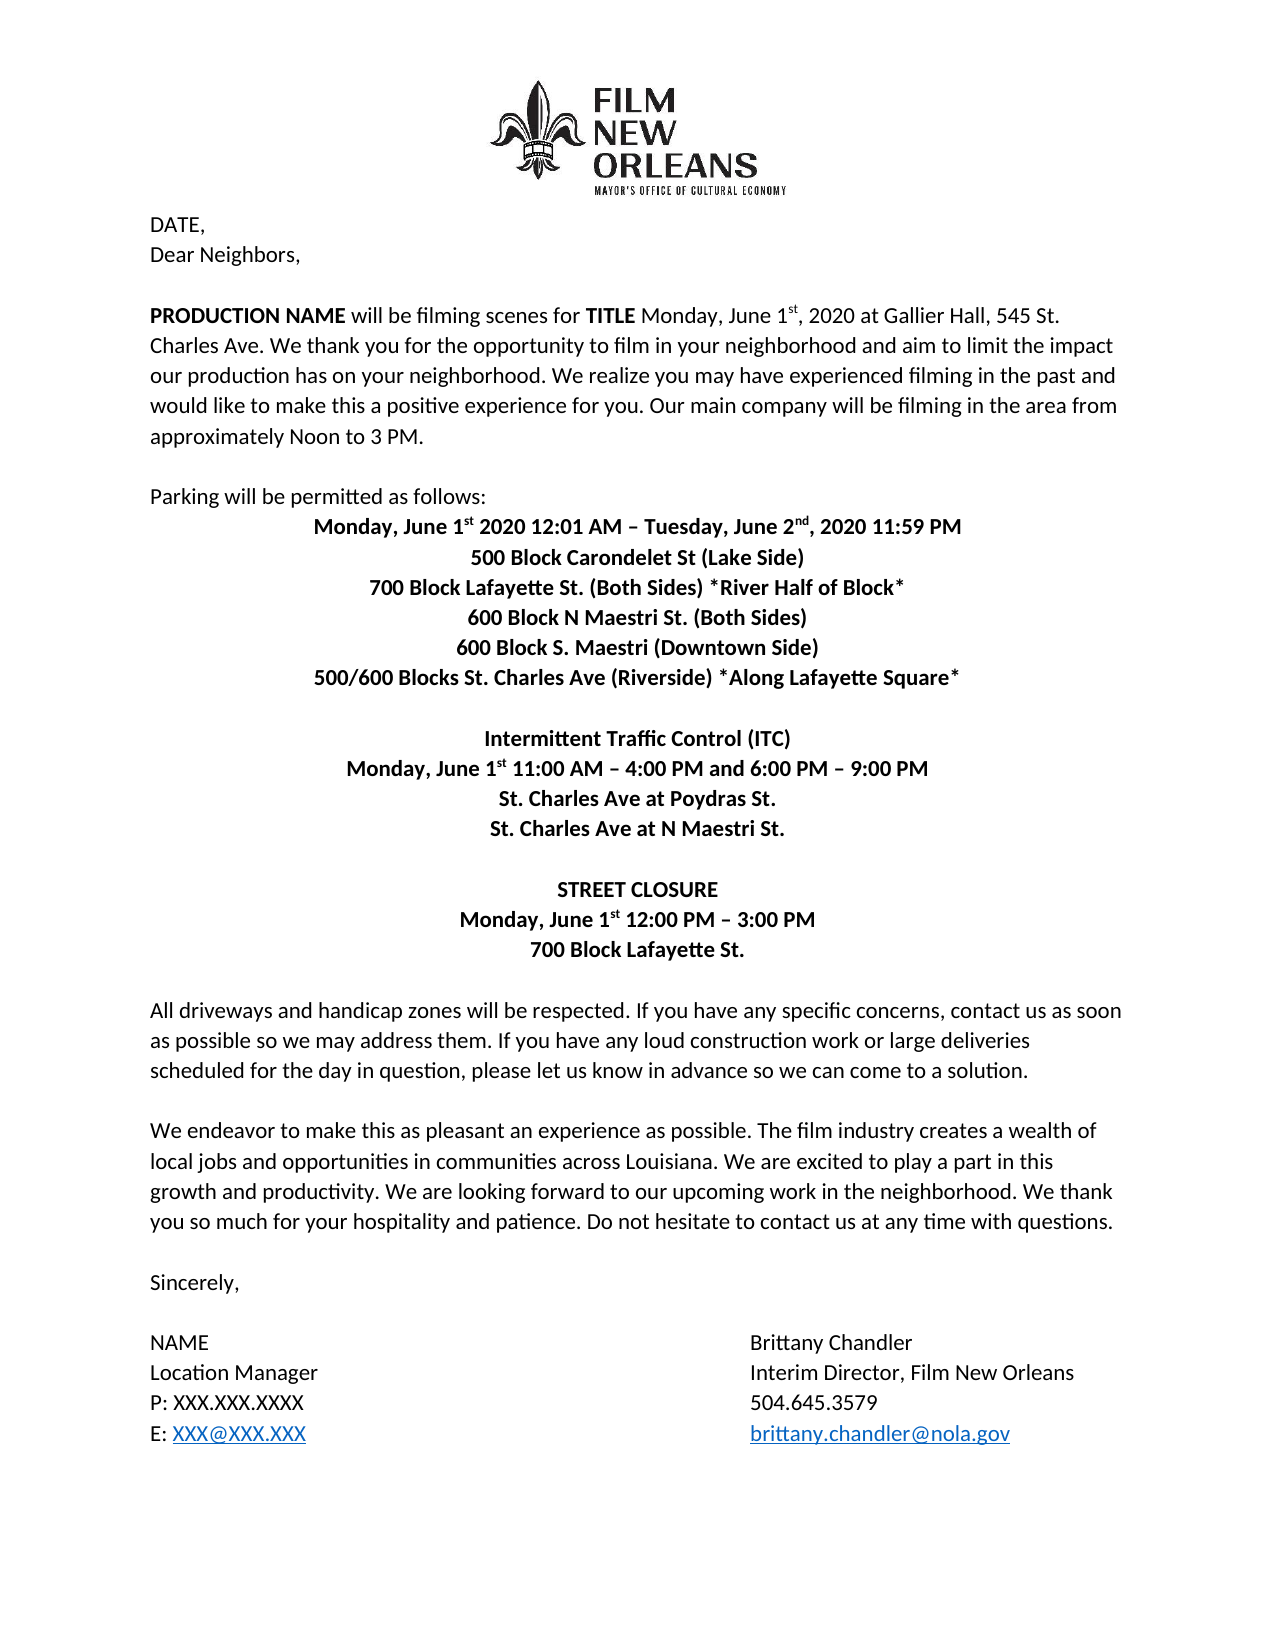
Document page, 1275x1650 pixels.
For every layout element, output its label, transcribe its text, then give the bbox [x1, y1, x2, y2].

text All driveways and handicap zones will be respected. If you have any specific concerns, contact us as soon as possible so we may address them. If you have any loud construction work or large deliveries scheduled for the day in question, please let us know in advance so we can come to a solution. [150, 996, 1125, 1084]
text 700 Block Lafayette St. (Both Sides) *River Half of Block* [150, 573, 1125, 601]
text Monday, June 1st 11:00 AM – 4:00 PM and 6:00 PM – 9:00 PM [150, 754, 1125, 782]
text 500/600 Blocks St. Charles Ave (Riverside) *Along Lafayette Square* [150, 663, 1125, 692]
text Dear Neighbors, [150, 241, 1125, 269]
text P: XXX.XXX.XXXX 504.645.3579 [150, 1388, 1125, 1417]
text Sincerely, [150, 1268, 1125, 1296]
text DATE, [150, 210, 1125, 238]
text 700 Block Lafayette St. [150, 935, 1125, 963]
picture [480, 70, 795, 204]
text We endeavor to make this as pleasant an experience as possible. The film industry creates a wealth of local jobs and opportunities in communities across Louisiana. We are excited to play a part in this growth and productivity. We are looking forward to our upcoming work in the neighborhood. We thank you so much for your hospitality and patience. Do not hesitate to contact us at any time with questions. [150, 1117, 1125, 1235]
text Monday, June 1st 2020 12:01 AM – Tuesday, June 2nd, 2020 11:59 PM [150, 512, 1125, 541]
text 600 Block S. Maestri (Downtown Side) [150, 633, 1125, 661]
text Location Manager Interim Director, Film New Orleans [150, 1358, 1125, 1386]
text Parking will be permitted as follows: [150, 482, 1125, 510]
text 600 Block N Maestri St. (Both Sides) [150, 603, 1125, 631]
text PRODUCTION NAME will be filming scenes for TITLE Monday, June 1st, 2020 at Gallier Hall, 545 St. Charles Ave. We thank you for the opportunity to film in your neighborhood and aim to limit the impact our production has on your neighborhood. We realize you may have experienced filming in the past and would like to make this a positive experience for you. Our main company will be filming in the area from approximately Noon to 3 PM. [150, 301, 1125, 450]
text NAME Brittany Chandler [150, 1328, 1125, 1356]
text 500 Block Carondelet St (Lake Side) [150, 543, 1125, 571]
text E: XXX@XXX.XXX brittany.chandler@nola.gov [150, 1419, 1125, 1447]
text St. Charles Ave at N Maestri St. [150, 814, 1125, 843]
text Intermittent Traffic Control (ITC) [150, 724, 1125, 752]
text Monday, June 1st 12:00 PM – 3:00 PM [150, 905, 1125, 933]
text St. Charles Ave at Poydras St. [150, 784, 1125, 812]
text STREET CLOSURE [150, 875, 1125, 903]
